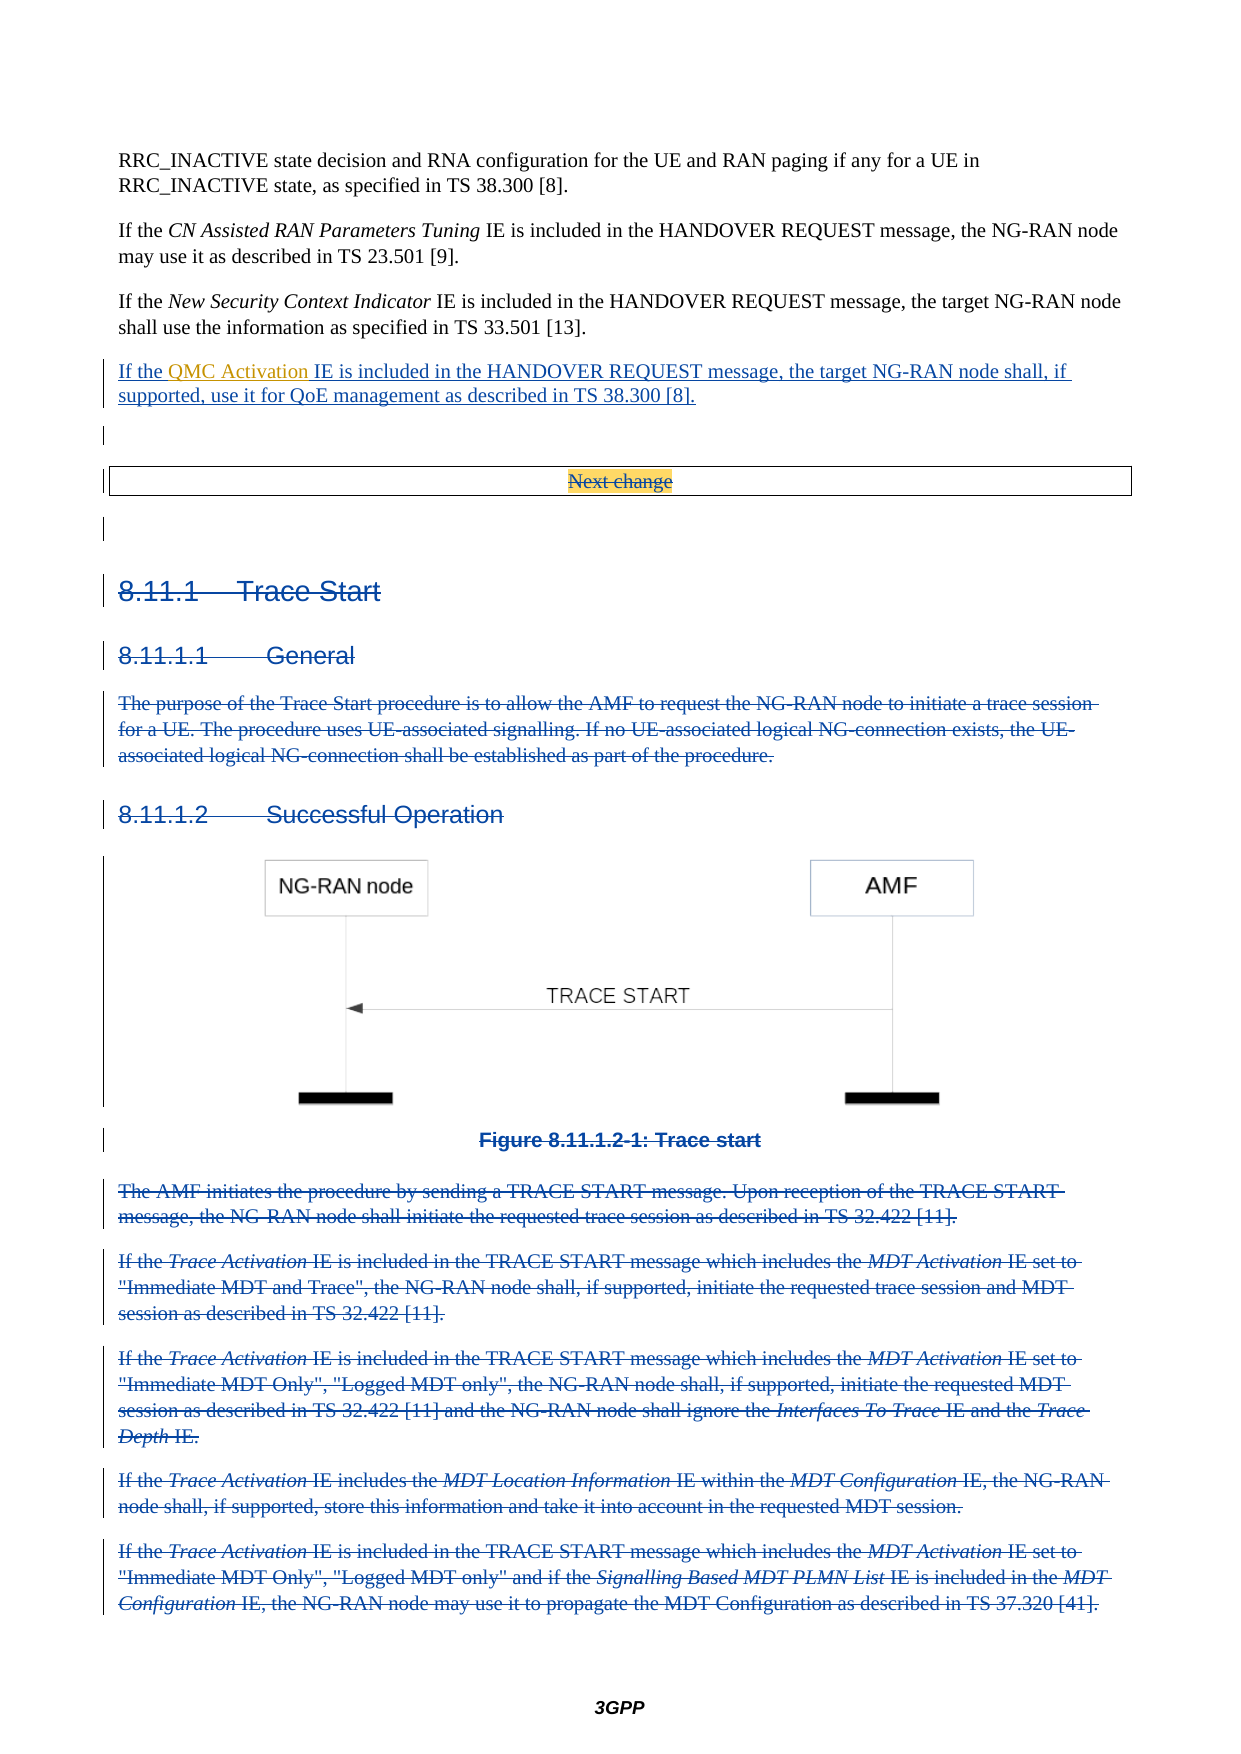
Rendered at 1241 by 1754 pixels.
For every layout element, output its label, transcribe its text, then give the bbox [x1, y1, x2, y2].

text If the New Security Context Indicator IE is included in the HANDOVER REQUEST message, the target NG-RAN node shall use the information as specified in TS 33.501 [13]. [118, 289, 1122, 339]
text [118, 147, 1122, 197]
text If the CN Assisted RAN Parameters Tuning IE is included in the HANDOVER REQUEST message, the NG-RAN node may use it as described in TS 23.501 [9]. [118, 218, 1122, 268]
